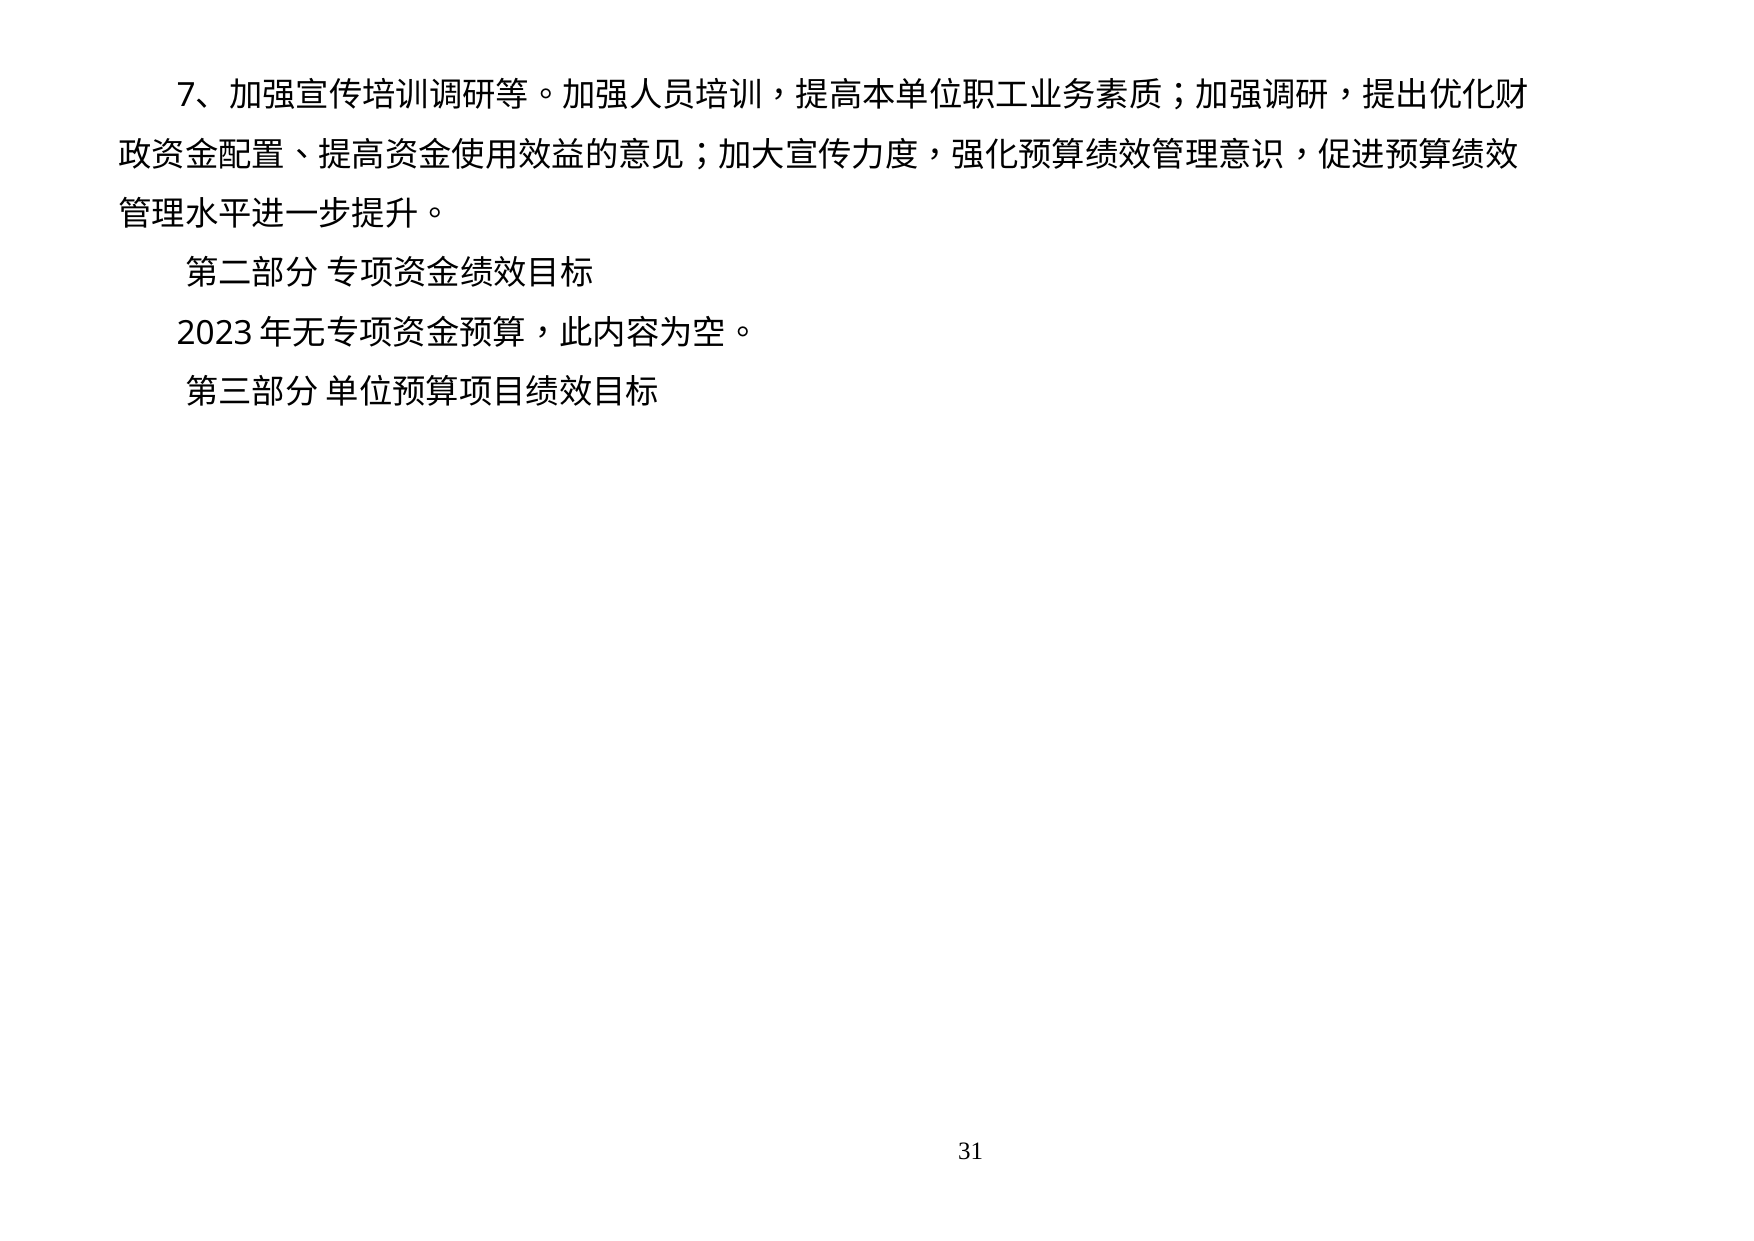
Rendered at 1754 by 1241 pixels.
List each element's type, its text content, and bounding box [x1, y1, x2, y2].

text 第二部分 专项资金绩效目标 [118, 237, 1547, 297]
text 7、加强宣传培训调研等。加强人员培训，提高本单位职工业务素质；加强调研，提出优化财政资金配置、提高资金使用效益的意见；加大宣传力度，强化预算绩效管理意识，促进预算绩效管理水平进一步提升。 [118, 59, 1547, 237]
text 第三部分 单位预算项目绩效目标 [118, 356, 1547, 415]
text 2023年无专项资金预算，此内容为空。 [118, 297, 1547, 356]
